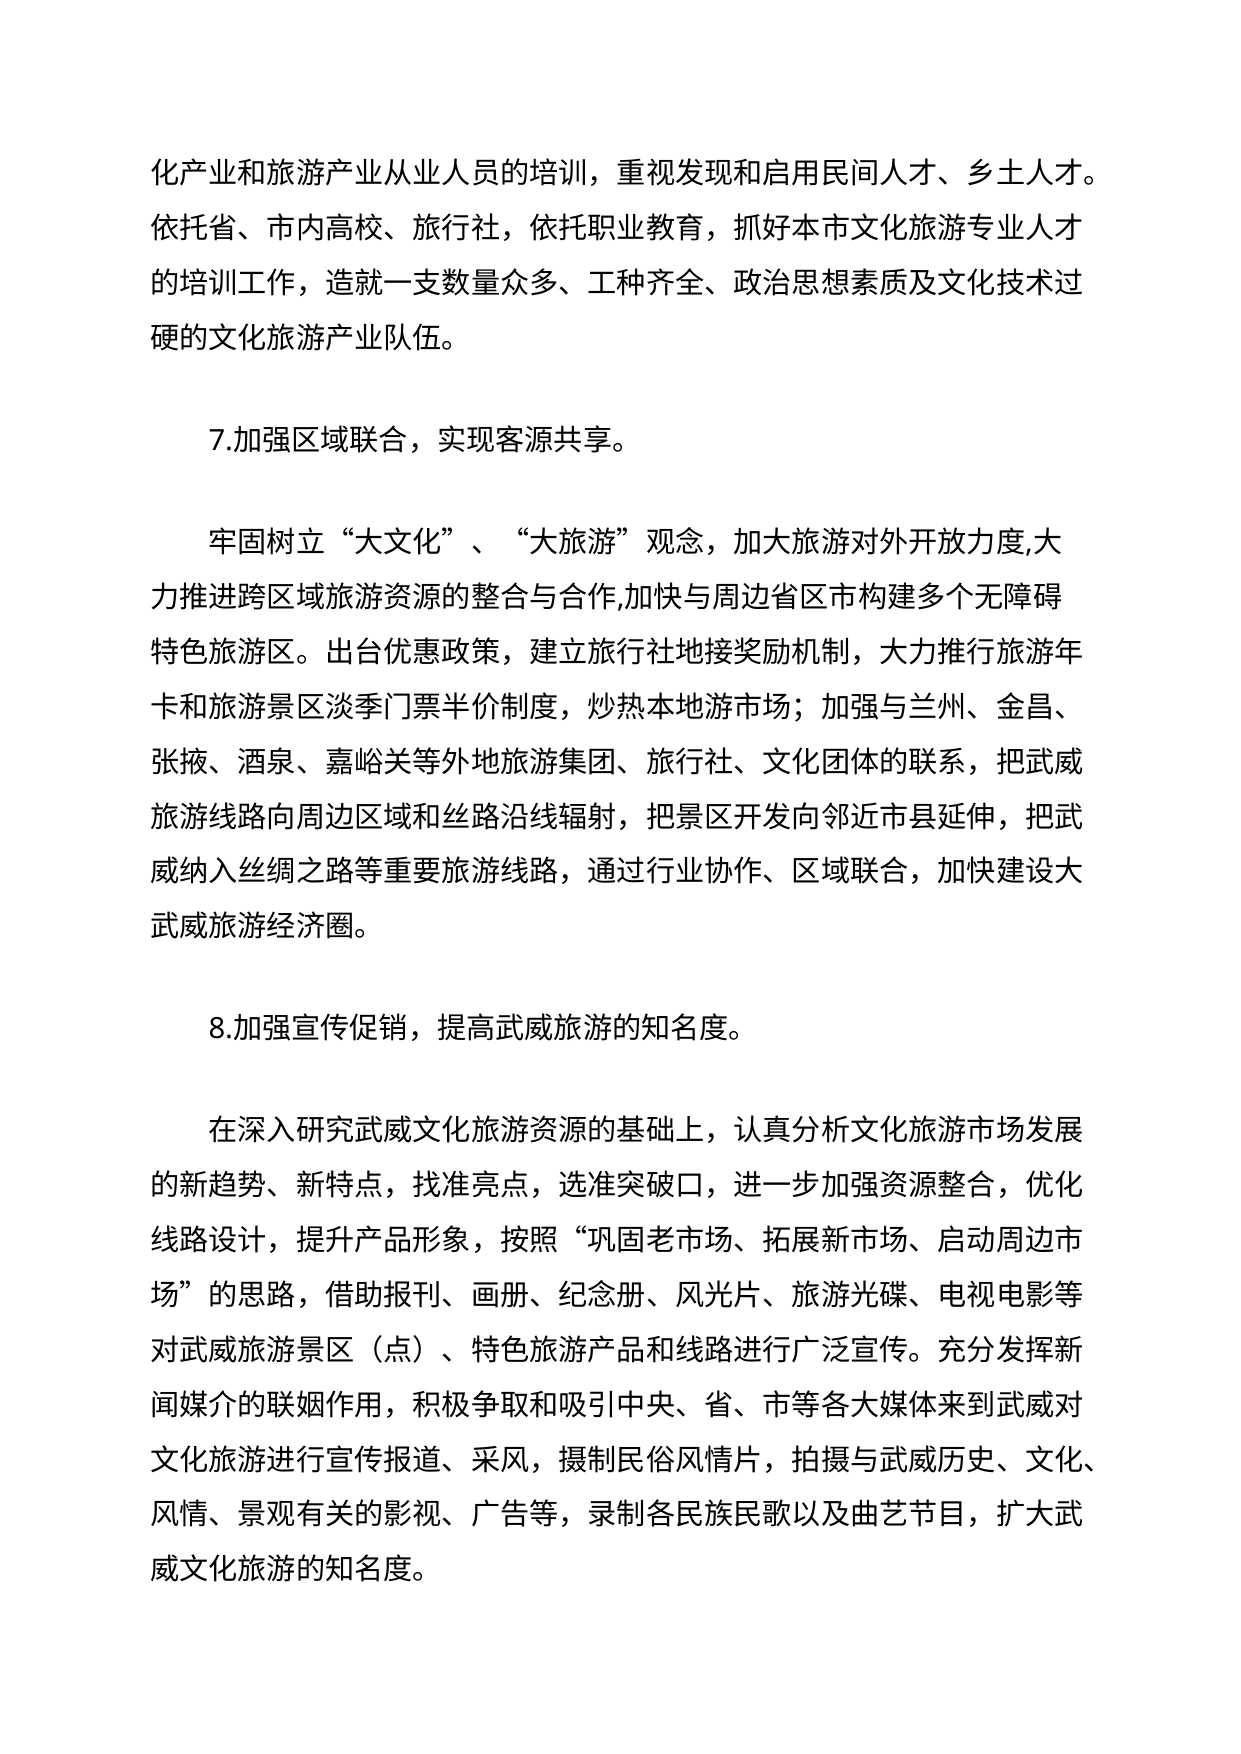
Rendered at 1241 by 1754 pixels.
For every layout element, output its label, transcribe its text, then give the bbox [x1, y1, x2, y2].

text 在深入研究武威文化旅游资源的基础上，认真分析文化旅游市场发展的新趋势、新特点，找准亮点，选准突破口，进一步加强资源整合，优化线路设计，提升产品形象，按照“巩固老市场、拓展新市场、启动周边市场”的思路，借助报刊、画册、纪念册、风光片、旅游光碟、电视电影等对武威旅游景区（点）、特色旅游产品和线路进行广泛宣传。充分发挥新闻媒介的联姻作用，积极争取和吸引中央、省、市等各大媒体来到武威对文化旅游进行宣传报道、采风，摄制民俗风情片，拍摄与武威历史、文化、风情、景观有关的影视、广告等，录制各民族民歌以及曲艺节目，扩大武威文化旅游的知名度。 [150, 1107, 1090, 1588]
text 8.加强宣传促销，提高武威旅游的知名度。 [150, 1005, 1090, 1047]
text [150, 150, 1090, 357]
text 牢固树立“大文化”、“大旅游”观念，加大旅游对外开放力度,大力推进跨区域旅游资源的整合与合作,加快与周边省区市构建多个无障碍特色旅游区。出台优惠政策，建立旅行社地接奖励机制，大力推行旅游年卡和旅游景区淡季门票半价制度，炒热本地游市场；加强与兰州、金昌、张掖、酒泉、嘉峪关等外地旅游集团、旅行社、文化团体的联系，把武威旅游线路向周边区域和丝路沿线辐射，把景区开发向邻近市县延伸，把武威纳入丝绸之路等重要旅游线路，通过行业协作、区域联合，加快建设大武威旅游经济圈。 [150, 518, 1090, 945]
text 7.加强区域联合，实现客源共享。 [150, 416, 1090, 459]
